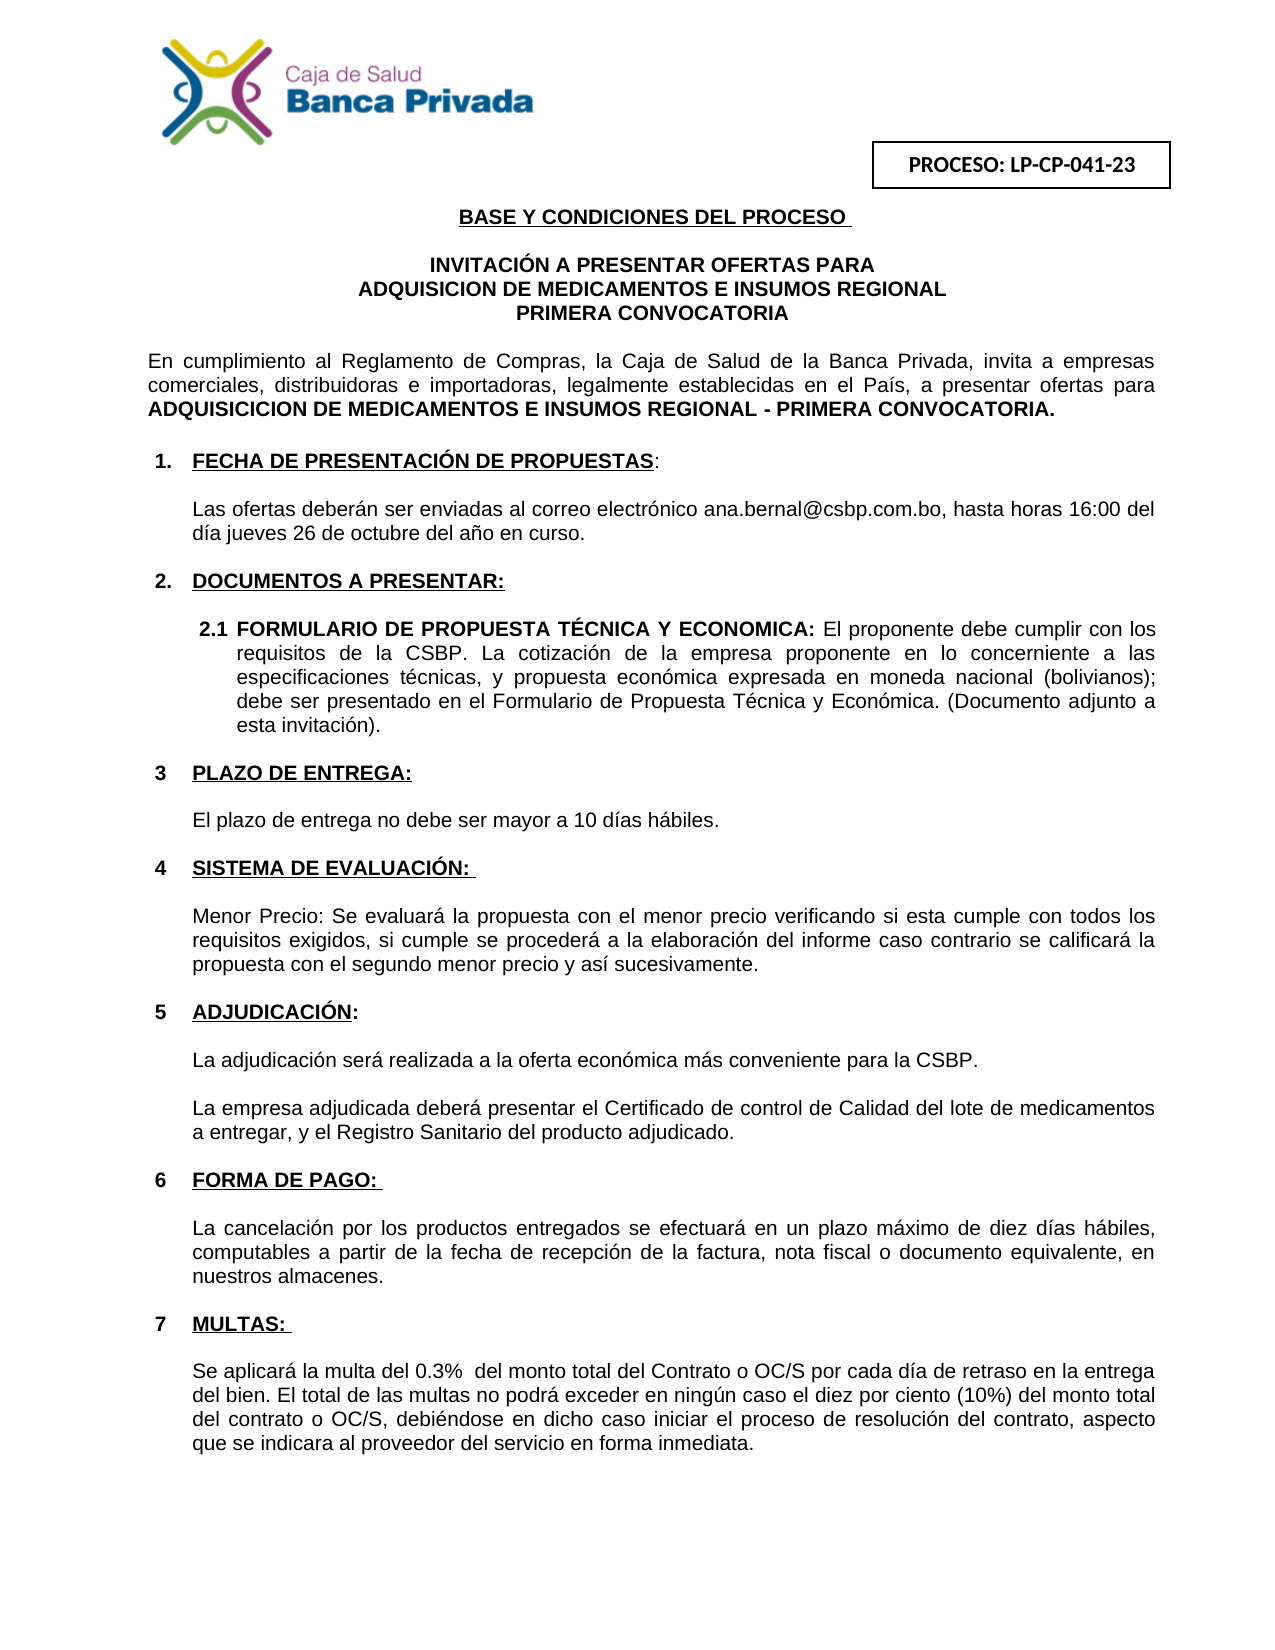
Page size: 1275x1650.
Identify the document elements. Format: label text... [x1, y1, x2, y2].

list FORMULARIO DE PROPUESTA TÉCNICA Y ECONOMICA: El proponente debe cumplir con los requisitos de la CSBP. La cotización de la empresa proponente en lo concerniente a las especificaciones técnicas, y propuesta económica expresada en moneda nacional (bolivianos); debe ser presentado en el Formulario de Propuesta Técnica y Económica. (Documento adjunto a esta invitación). [199, 617, 1157, 736]
list La cancelación por los productos entregados se efectuará en un plazo máximo de diez días hábiles, computables a partir de la fecha de recepción de la factura, nota fiscal o documento equivalente, en nuestros almacenes. [192, 1216, 1157, 1287]
list Las ofertas deberán ser enviadas al correo electrónico ana.bernal@csbp.com.bo, hasta horas 16:00 del día jueves 26 de octubre del año en curso. [192, 497, 1157, 545]
text ADQUISICION DE MEDICAMENTOS E INSUMOS REGIONAL [148, 277, 1157, 301]
picture [147, 29, 550, 157]
list FECHA DE PRESENTACIÓN DE PROPUESTAS: [154, 449, 1157, 473]
list La adjudicación será realizada a la oferta económica más conveniente para la CSBP. [192, 1048, 1157, 1072]
list FORMA DE PAGO: [154, 1168, 1157, 1192]
list PLAZO DE ENTREGA: [154, 760, 1157, 784]
list DOCUMENTOS A PRESENTAR: [154, 569, 1157, 593]
text BASE Y CONDICIONES DEL PROCESO [148, 205, 1157, 229]
text PRIMERA CONVOCATORIA [148, 301, 1157, 325]
list El plazo de entrega no debe ser mayor a 10 días hábiles. [192, 808, 1157, 832]
list La empresa adjudicada deberá presentar el Certificado de control de Calidad del lote de medicamentos a entregar, y el Registro Sanitario del producto adjudicado. [192, 1096, 1157, 1144]
list SISTEMA DE EVALUACIÓN: [154, 856, 1157, 880]
subtitle En cumplimiento al Reglamento de Compras, la Caja de Salud de la Banca Privada, invita a empresas comerciales, distribuidoras e importadoras, legalmente establecidas en el País, a presentar ofertas para ADQUISICICION DE MEDICAMENTOS E INSUMOS REGIONAL - PRIMERA CONVOCATORIA. [148, 349, 1157, 421]
list ADJUDICACIÓN: [154, 1000, 1157, 1024]
list Se aplicará la multa del 0.3% del monto total del Contrato o OC/S por cada día de retraso en la entrega del bien. El total de las multas no podrá exceder en ningún caso el diez por ciento (10%) del monto total del contrato o OC/S, debiéndose en dicho caso iniciar el proceso de resolución del contrato, aspecto que se indicara al proveedor del servicio en forma inmediata. [192, 1359, 1157, 1455]
list MULTAS: [154, 1311, 1157, 1335]
list Menor Precio: Se evaluará la propuesta con el menor precio verificando si esta cumple con todos los requisitos exigidos, si cumple se procederá a la elaboración del informe caso contrario se calificará la propuesta con el segundo menor precio y así sucesivamente. [192, 904, 1157, 976]
text INVITACIÓN A PRESENTAR OFERTAS PARA [148, 253, 1157, 277]
